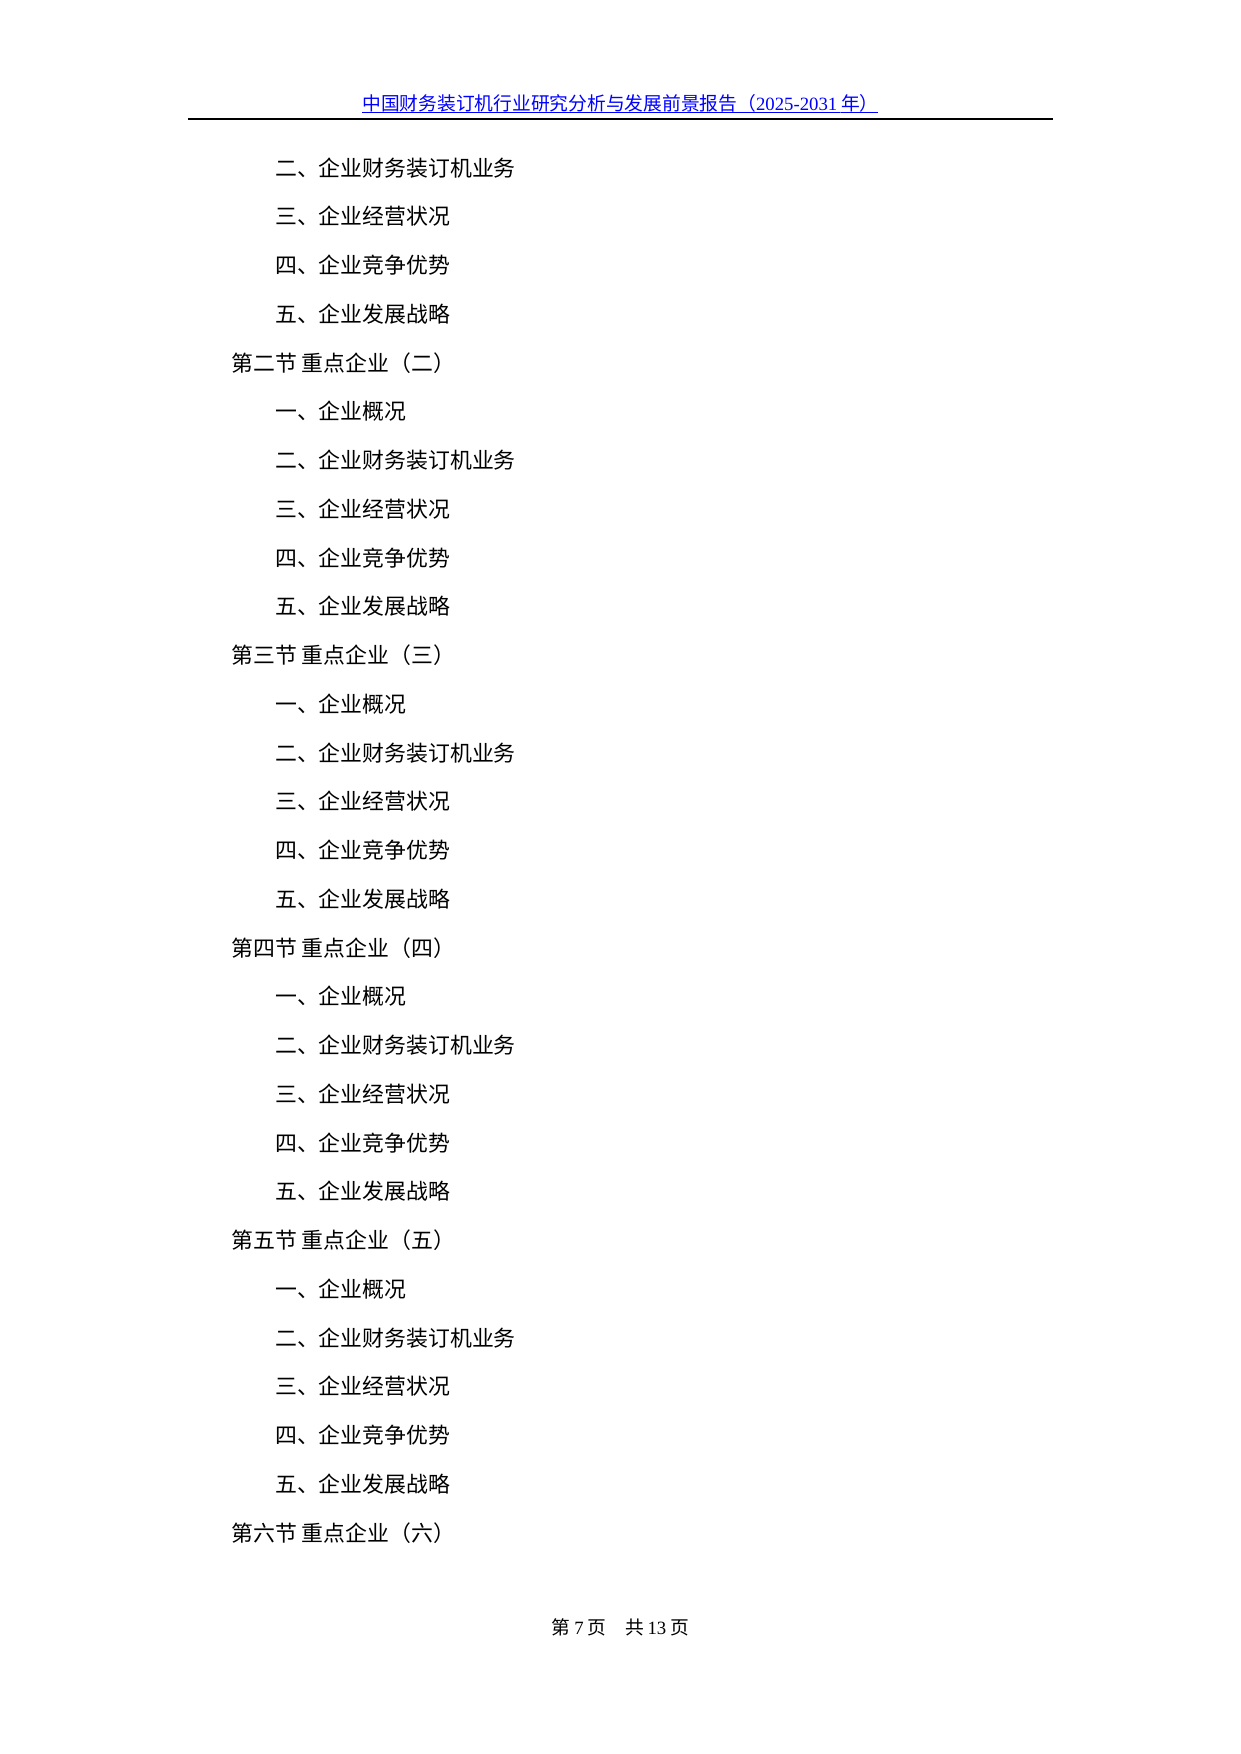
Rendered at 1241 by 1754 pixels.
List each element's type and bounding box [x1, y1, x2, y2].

text [187, 150, 1053, 1548]
